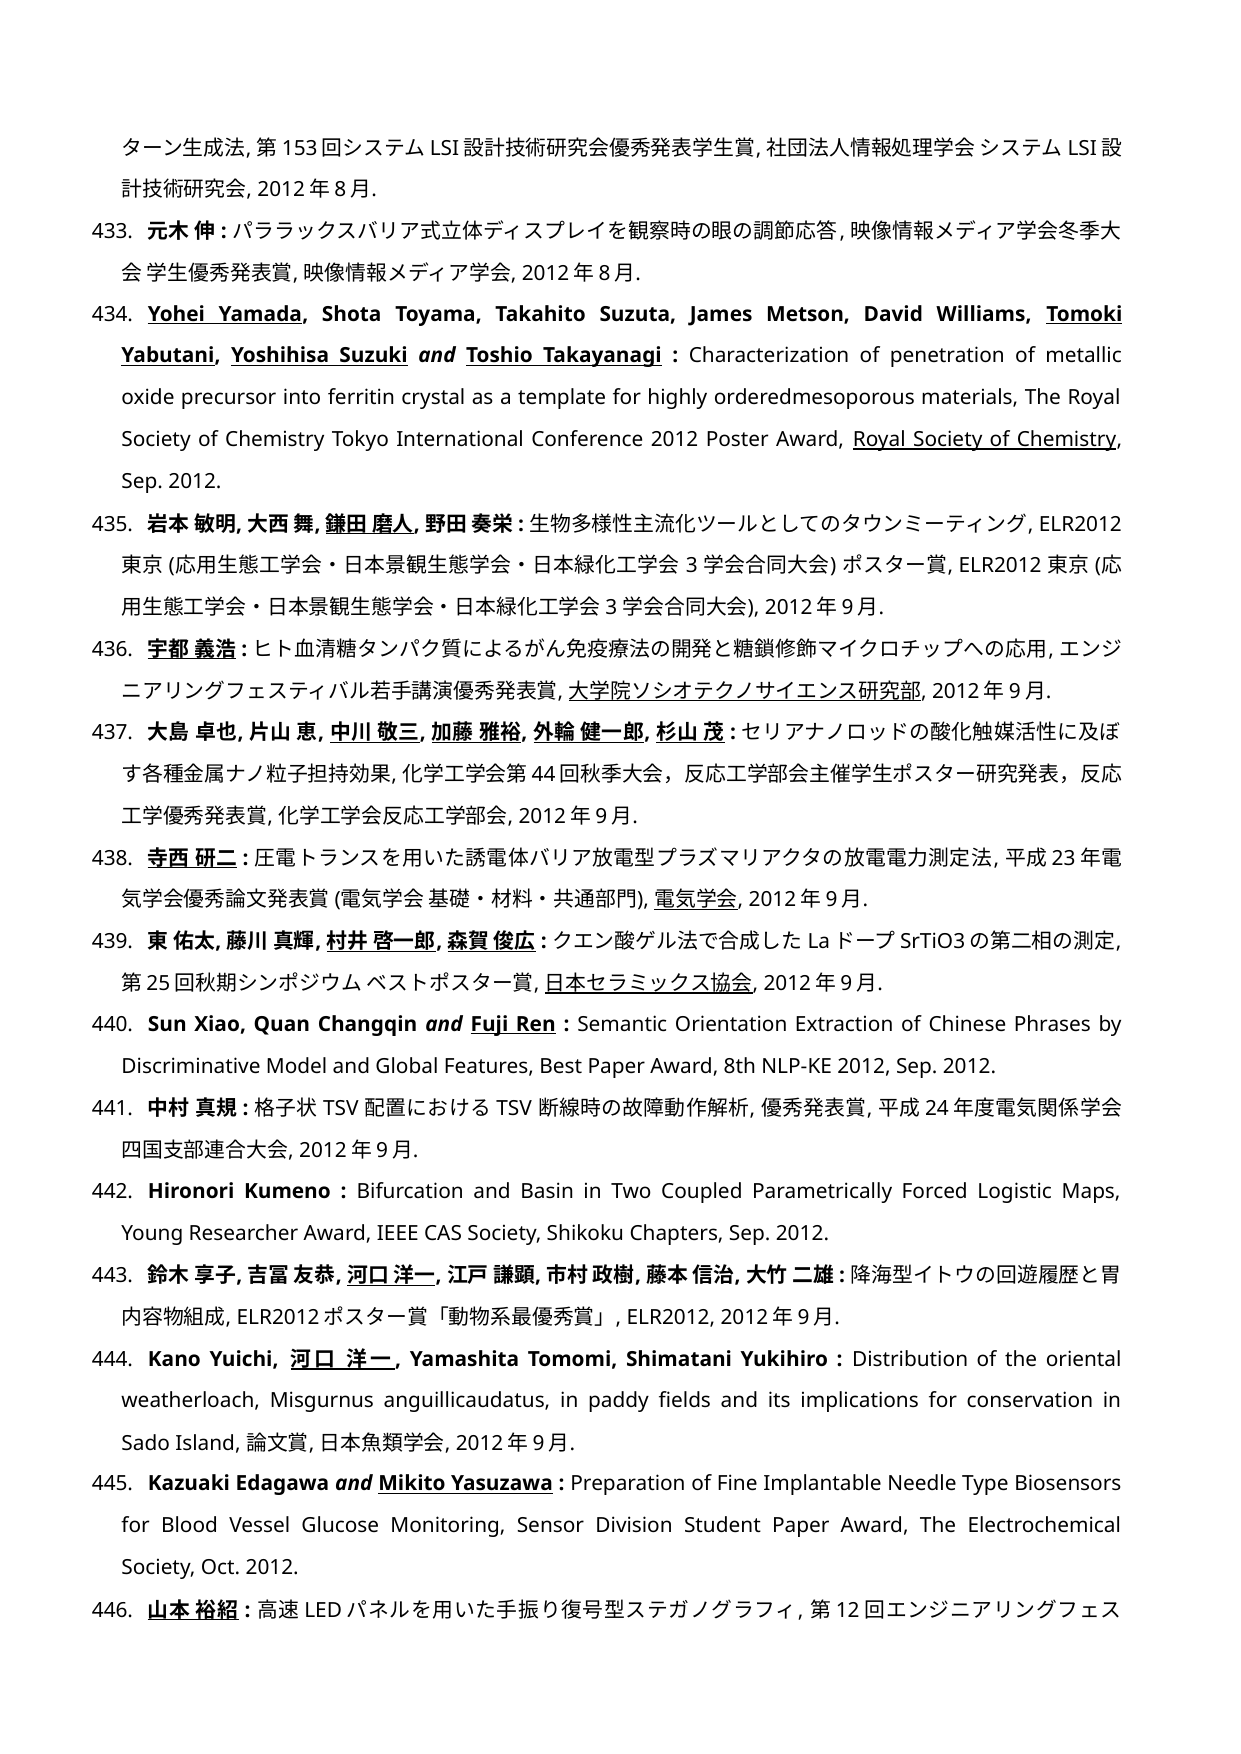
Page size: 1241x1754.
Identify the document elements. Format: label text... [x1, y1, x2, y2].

list 寺西 研二 : 圧電トランスを用いた誘電体バリア放電型プラズマリアクタの放電電力測定法, 平成23年電気学会優秀論文発表賞 (電気学会 基礎・材料・共通部門), 電気学会, 2012年9月. [92, 835, 1122, 919]
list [92, 125, 1122, 209]
list 東 佑太, 藤川 真輝, 村井 啓一郎, 森賀 俊広 : クエン酸ゲル法で合成したLaドープSrTiO3の第二相の測定, 第25回秋期シンポジウム ベストポスター賞, 日本セラミックス協会, 2012年9月. [92, 919, 1122, 1002]
list 大島 卓也, 片山 恵, 中川 敬三, 加藤 雅裕, 外輪 健一郎, 杉山 茂 : セリアナノロッドの酸化触媒活性に及ぼす各種金属ナノ粒子担持効果, 化学工学会第44回秋季大会，反応工学部会主催学生ポスター研究発表，反応工学優秀発表賞, 化学工学会反応工学部会, 2012年9月. [92, 710, 1122, 835]
list Hironori Kumeno : Bifurcation and Basin in Two Coupled Parametrically Forced Logistic Maps, Young Researcher Award, IEEE CAS Society, Shikoku Chapters, Sep. 2012. [92, 1169, 1122, 1253]
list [92, 1587, 1122, 1629]
list Sun Xiao, Quan Changqin and Fuji Ren : Semantic Orientation Extraction of Chinese Phrases by Discriminative Model and Global Features, Best Paper Award, 8th NLP-KE 2012, Sep. 2012. [92, 1002, 1122, 1086]
list 元木 伸 : パララックスバリア式立体ディスプレイを観察時の眼の調節応答, 映像情報メディア学会冬季大会 学生優秀発表賞, 映像情報メディア学会, 2012年8月. [92, 209, 1122, 292]
list Kazuaki Edagawa and Mikito Yasuzawa : Preparation of Fine Implantable Needle Type Biosensors for Blood Vessel Glucose Monitoring, Sensor Division Student Paper Award, The Electrochemical Society, Oct. 2012. [92, 1462, 1122, 1587]
list 鈴木 享子, 吉冨 友恭, 河口 洋一, 江戸 謙顕, 市村 政樹, 藤本 信治, 大竹 二雄 : 降海型イトウの回遊履歴と胃内容物組成, ELR2012ポスター賞「動物系最優秀賞」, ELR2012, 2012年9月. [92, 1253, 1122, 1336]
list Kano Yuichi, 河口 洋一, Yamashita Tomomi, Shimatani Yukihiro : Distribution of the oriental weatherloach, Misgurnus anguillicaudatus, in paddy fields and its implications for conservation in Sado Island, 論文賞, 日本魚類学会, 2012年9月. [92, 1336, 1122, 1462]
list 宇都 義浩 : ヒト血清糖タンパク質によるがん免疫療法の開発と糖鎖修飾マイクロチップへの応用, エンジニアリングフェスティバル若手講演優秀発表賞, 大学院ソシオテクノサイエンス研究部, 2012年9月. [92, 626, 1122, 710]
list 中村 真規 : 格子状 TSV 配置における TSV 断線時の故障動作解析, 優秀発表賞, 平成24年度電気関係学会四国支部連合大会, 2012年9月. [92, 1086, 1122, 1169]
list 岩本 敏明, 大西 舞, 鎌田 磨人, 野田 奏栄 : 生物多様性主流化ツールとしてのタウンミーティング, ELR2012 東京 (応用生態工学会・日本景観生態学会・日本緑化工学会 3 学会合同大会) ポスター賞, ELR2012 東京 (応用生態工学会・日本景観生態学会・日本緑化工学会 3 学会合同大会), 2012年9月. [92, 501, 1122, 626]
list Yohei Yamada, Shota Toyama, Takahito Suzuta, James Metson, David Williams, Tomoki Yabutani, Yoshihisa Suzuki and Toshio Takayanagi : Characterization of penetration of metallic oxide precursor into ferritin crystal as a template for highly orderedmesoporous materials, The Royal Society of Chemistry Tokyo International Conference 2012 Poster Award, Royal Society of Chemistry, Sep. 2012. [92, 292, 1122, 501]
